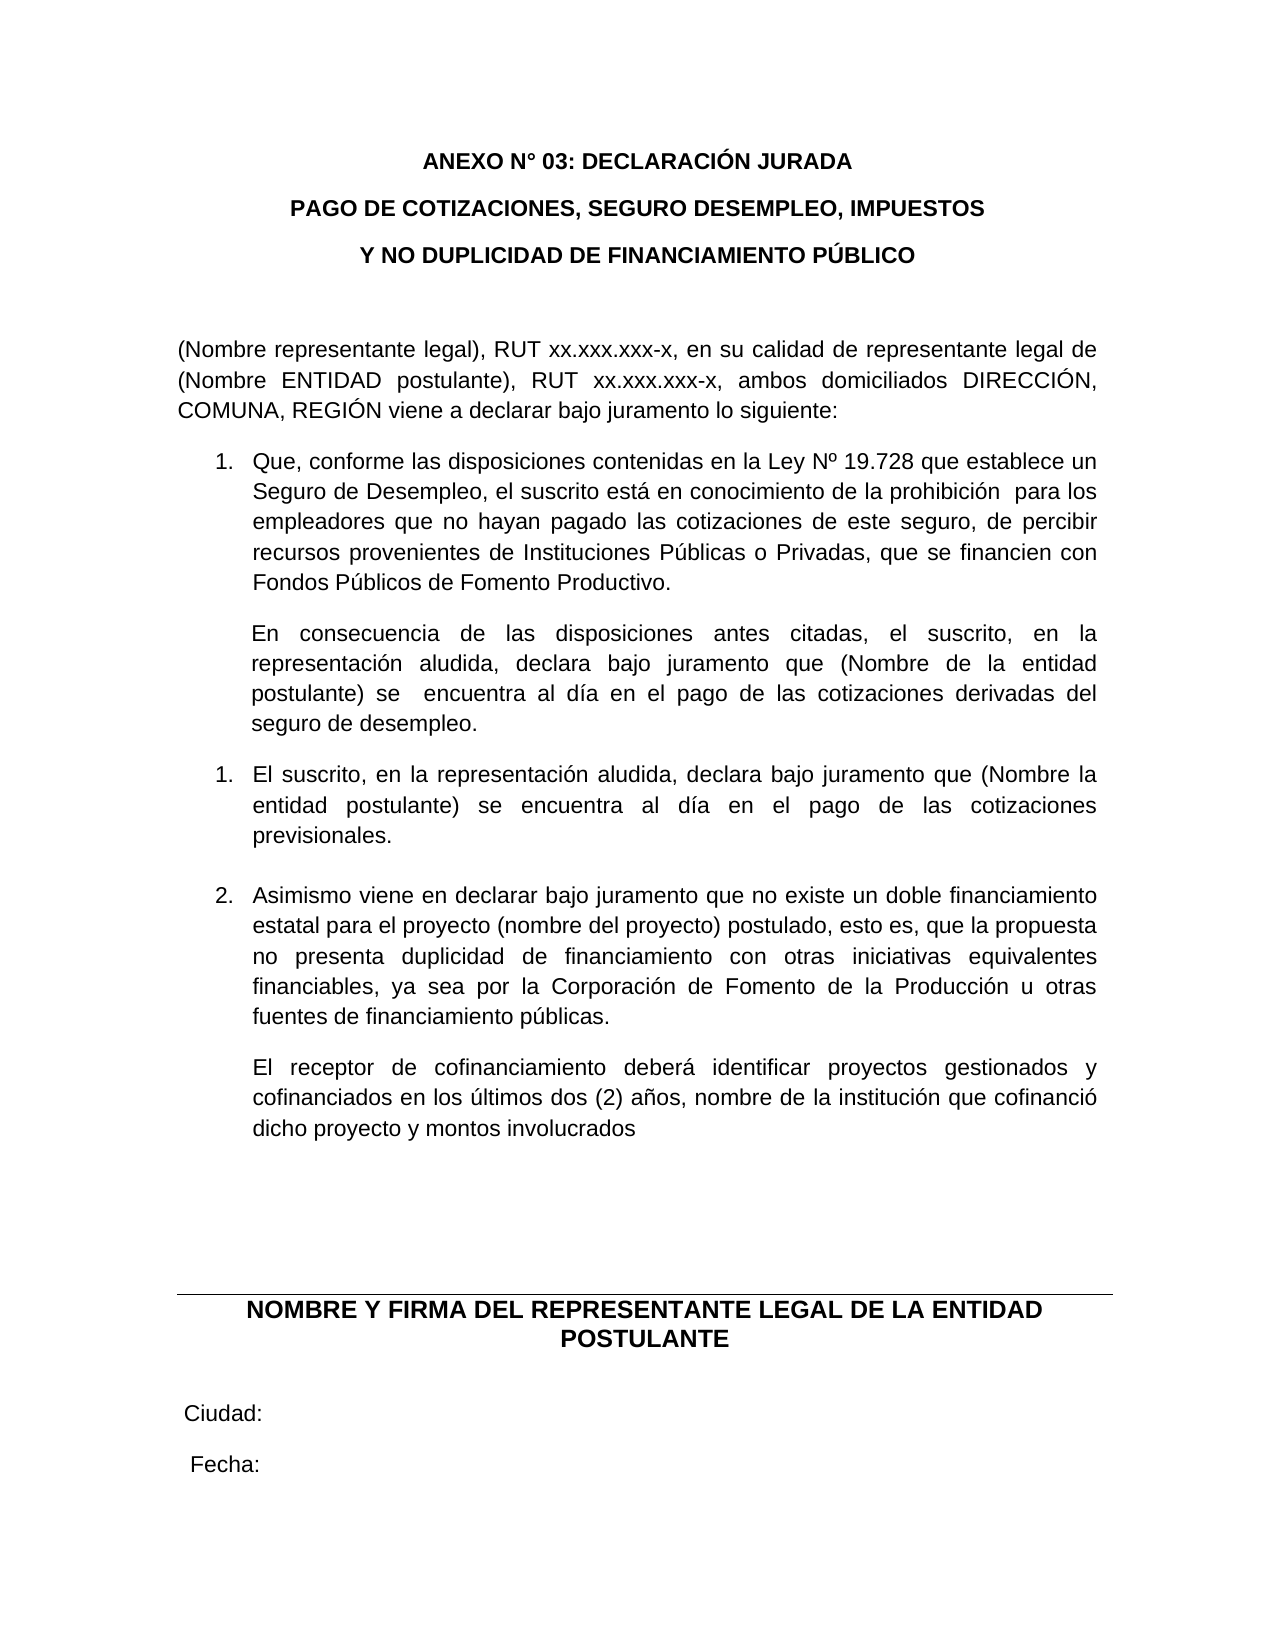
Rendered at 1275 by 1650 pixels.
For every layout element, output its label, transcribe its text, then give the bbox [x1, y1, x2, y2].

table_header NOMBRE Y FIRMA DEL REPRESENTANTE LEGAL DE LA ENTIDAD POSTULANTE [177, 1295, 1112, 1352]
text El receptor de cofinanciamiento deberá identificar proyectos gestionados y cofinanciados en los últimos dos (2) años, nombre de la institución que cofinanció dicho proyecto y montos involucrados [252, 1054, 1098, 1141]
list Que, conforme las disposiciones contenidas en la Ley Nº 19.728 que establece un Seguro de Desempleo, el suscrito está en conocimiento de la prohibición para los empleadores que no hayan pagado las cotizaciones de este seguro, de percibir recursos provenientes de Instituciones Públicas o Privadas, que se financien con Fondos Públicos de Fomento Productivo. [215, 448, 1098, 595]
text (Nombre representante legal), RUT xx.xxx.xxx-x, en su calidad de representante legal de (Nombre ENTIDAD postulante), RUT xx.xxx.xxx-x, ambos domiciliados DIRECCIÓN, COMUNA, REGIÓN viene a declarar bajo juramento lo siguiente: [177, 336, 1098, 423]
text Ciudad: [177, 1400, 1098, 1426]
list Asimismo viene en declarar bajo juramento que no existe un doble financiamiento estatal para el proyecto (nombre del proyecto) postulado, esto es, que la propuesta no presenta duplicidad de financiamiento con otras iniciativas equivalentes financiables, ya sea por la Corporación de Fomento de la Producción u otras fuentes de financiamiento públicas. [215, 882, 1098, 1029]
text Y NO DUPLICIDAD DE FINANCIAMIENTO PÚBLICO [177, 242, 1098, 268]
text Fecha: [177, 1451, 1098, 1477]
text En consecuencia de las disposiciones antes citadas, el suscrito, en la representación aludida, declara bajo juramento que (Nombre de la entidad postulante) se encuentra al día en el pago de las cotizaciones derivadas del seguro de desempleo. [251, 620, 1098, 737]
text ANEXO N° 03: DECLARACIÓN JURADA [177, 148, 1098, 174]
list El suscrito, en la representación aludida, declara bajo juramento que (Nombre la entidad postulante) se encuentra al día en el pago de las cotizaciones previsionales. [215, 761, 1098, 848]
text PAGO DE COTIZACIONES, SEGURO DESEMPLEO, IMPUESTOS [177, 195, 1098, 221]
